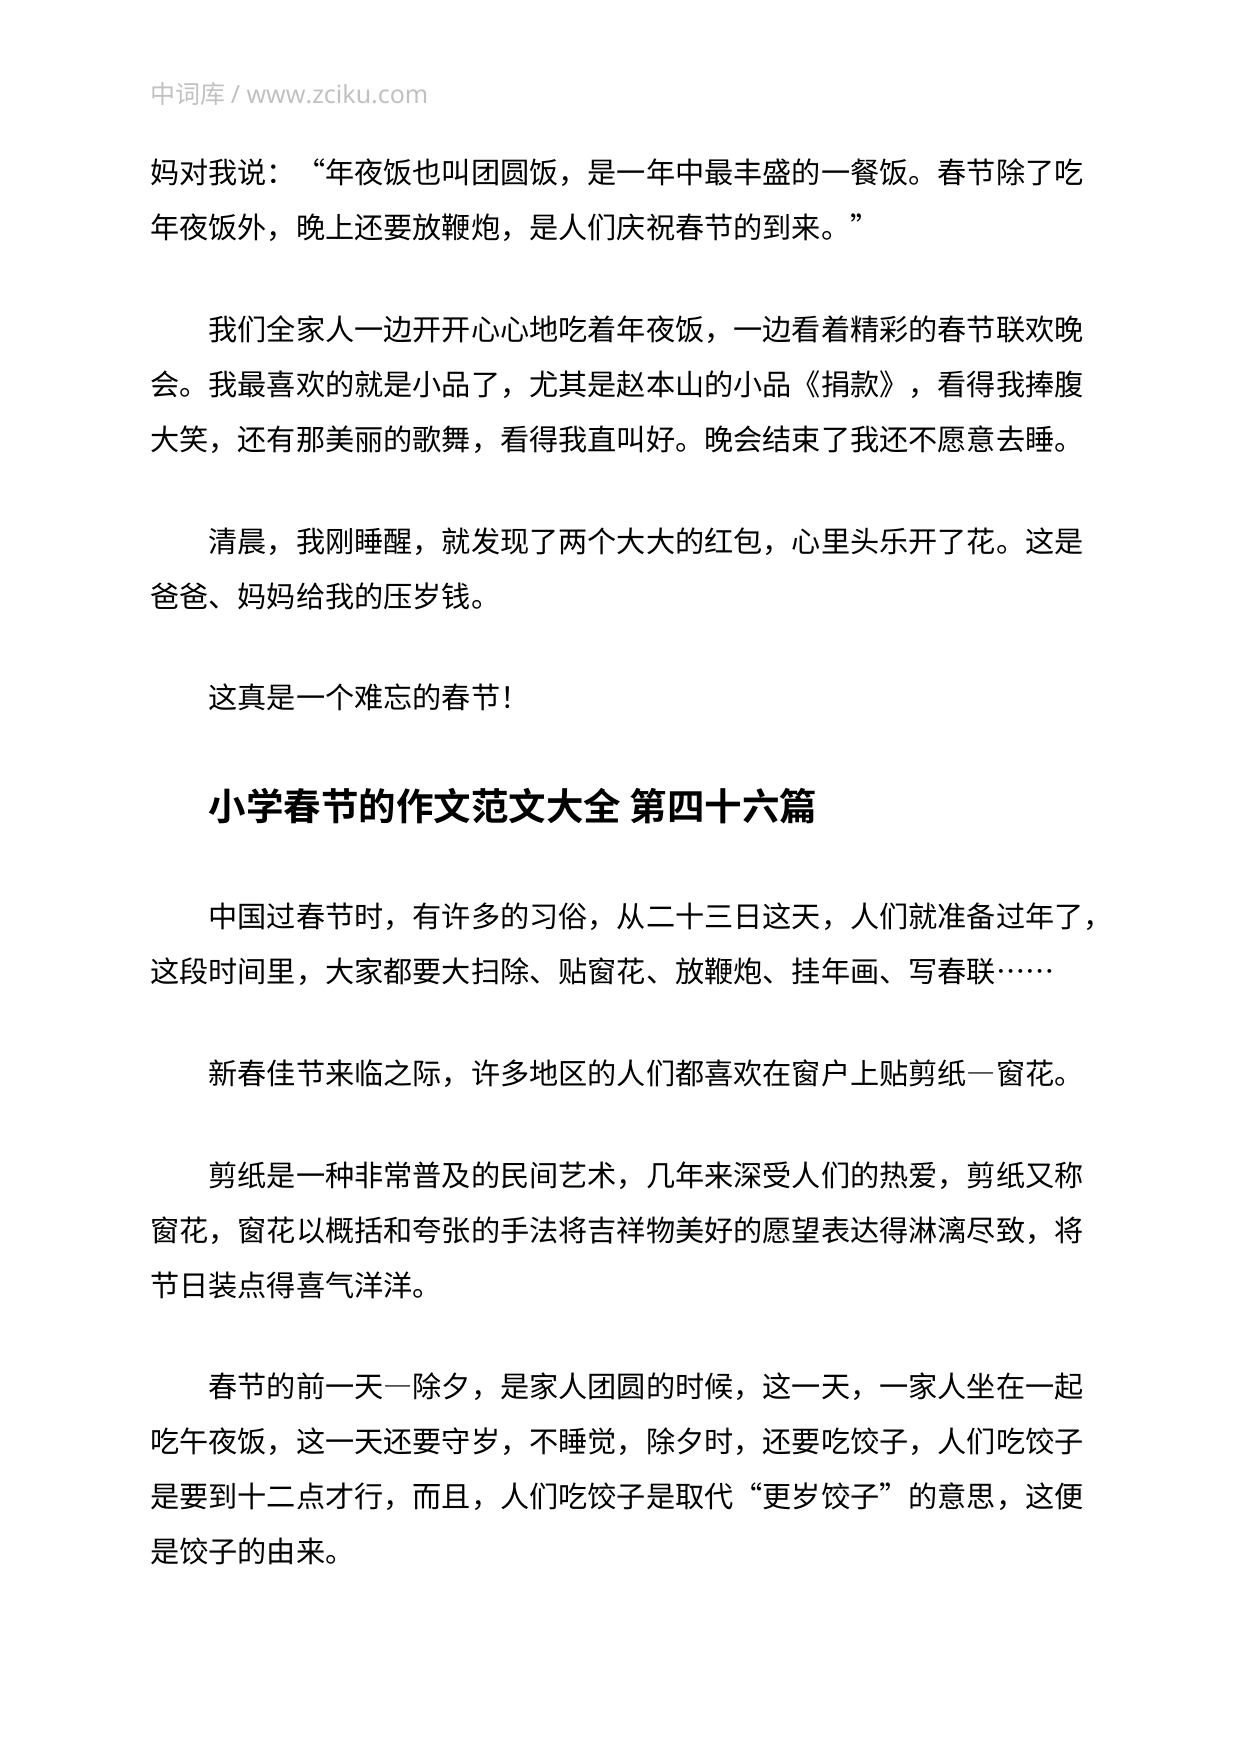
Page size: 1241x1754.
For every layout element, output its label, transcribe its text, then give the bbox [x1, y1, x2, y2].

text 中国过春节时，有许多的习俗，从二十三日这天，人们就准备过年了，这段时间里，大家都要大扫除、贴窗花、放鞭炮、挂年画、写春联…… [150, 894, 1090, 991]
text 春节的前一天—除夕，是家人团圆的时候，这一天，一家人坐在一起吃午夜饭，这一天还要守岁，不睡觉，除夕时，还要吃饺子，人们吃饺子是要到十二点才行，而且，人们吃饺子是取代“更岁饺子”的意思，这便是饺子的由来。 [150, 1364, 1090, 1571]
text 这真是一个难忘的春节！ [150, 675, 1090, 717]
text 小学春节的作文范文大全 第四十六篇 [150, 777, 1090, 831]
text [150, 150, 1090, 247]
text 清晨，我刚睡醒，就发现了两个大大的红包，心里头乐开了花。这是爸爸、妈妈给我的压岁钱。 [150, 518, 1090, 615]
text 我们全家人一边开开心心地吃着年夜饭，一边看着精彩的春节联欢晚会。我最喜欢的就是小品了，尤其是赵本山的小品《捐款》，看得我捧腹大笑，还有那美丽的歌舞，看得我直叫好。晚会结束了我还不愿意去睡。 [150, 307, 1090, 459]
text 新春佳节来临之际，许多地区的人们都喜欢在窗户上贴剪纸—窗花。 [150, 1051, 1090, 1093]
text 剪纸是一种非常普及的民间艺术，几年来深受人们的热爱，剪纸又称窗花，窗花以概括和夸张的手法将吉祥物美好的愿望表达得淋漓尽致，将节日装点得喜气洋洋。 [150, 1152, 1090, 1304]
